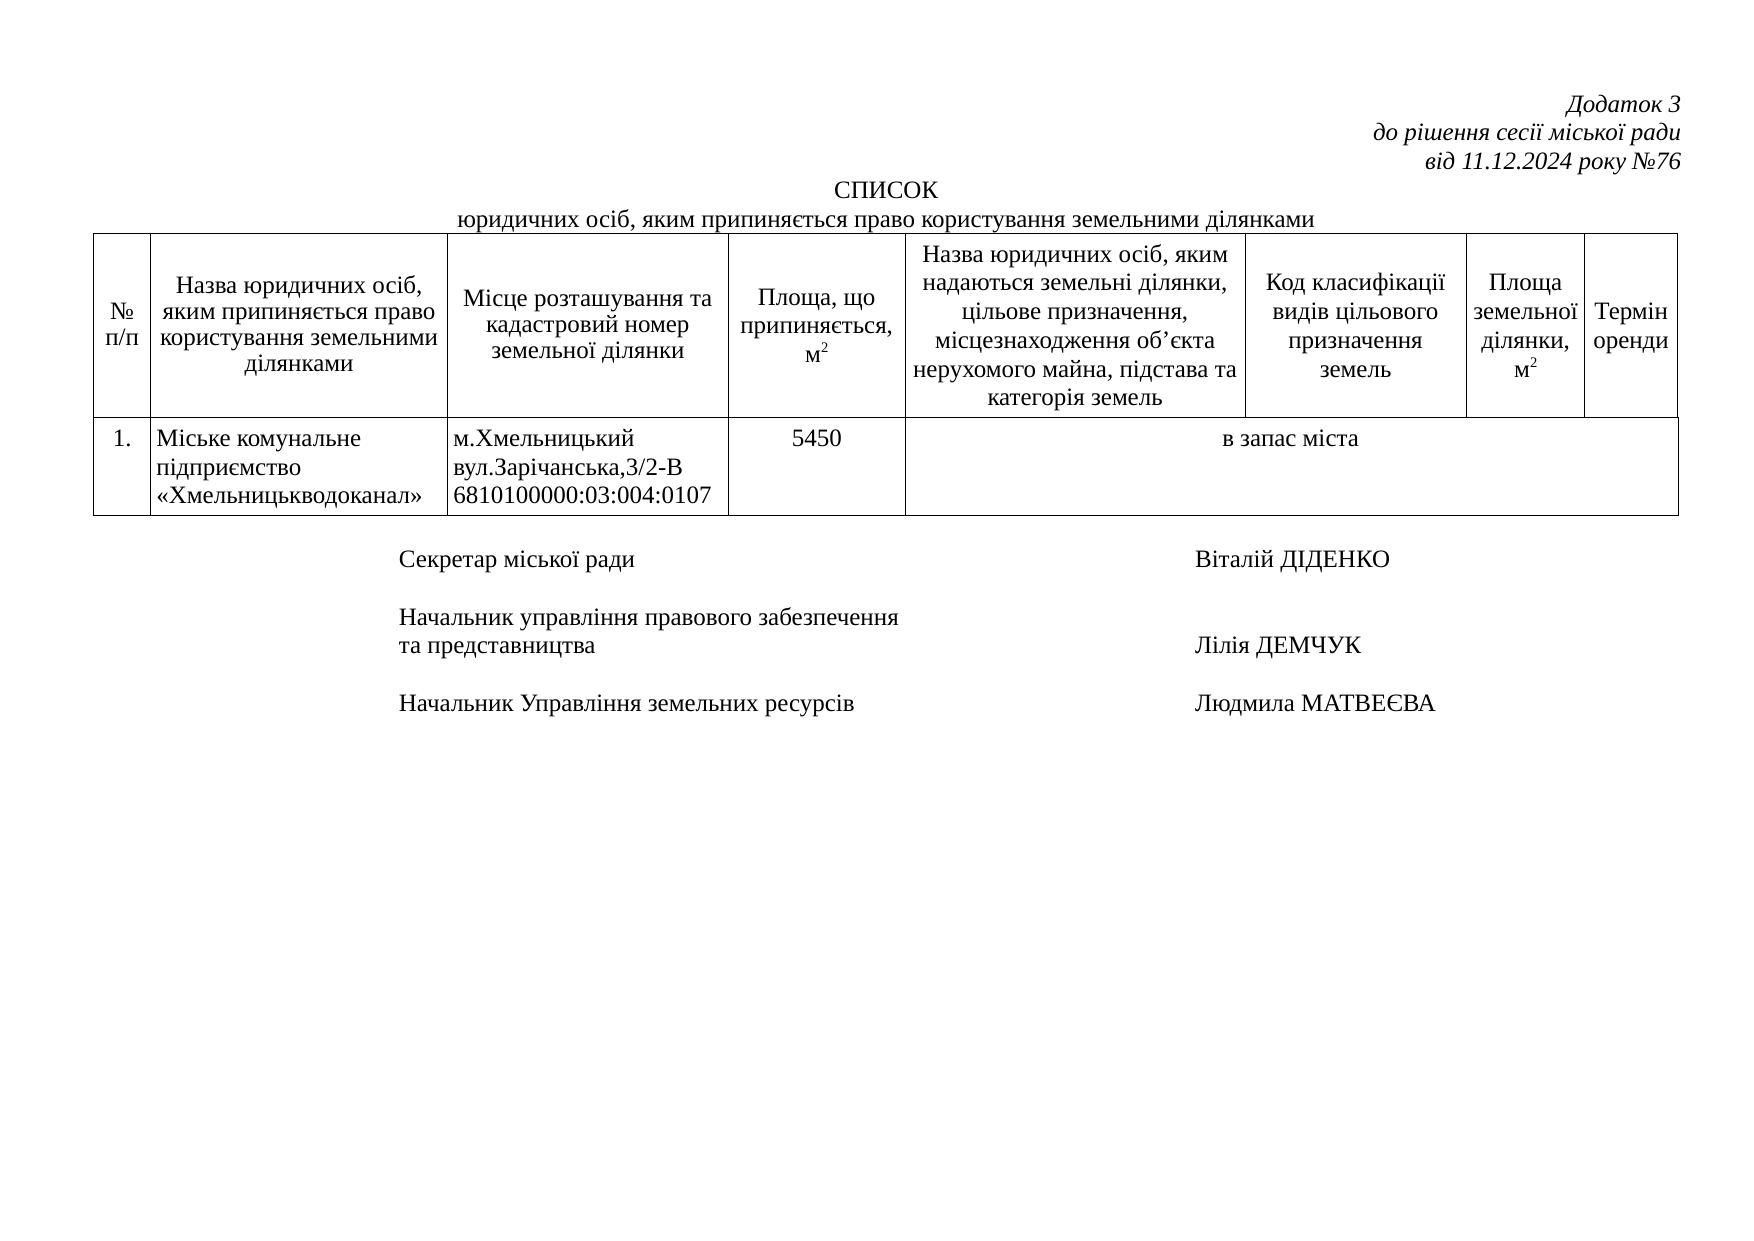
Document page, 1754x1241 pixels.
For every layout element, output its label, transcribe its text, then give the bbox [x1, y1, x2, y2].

text юридичних осіб, яким припиняється право користування земельними ділянками [89, 204, 1683, 232]
table_header Код класифікації видів цільового призначення земель [1246, 234, 1466, 417]
text Начальник управління правового забезпечення [399, 602, 1683, 631]
table_header № п/п [94, 234, 150, 417]
table_header Назва юридичних осіб, яким надаються земельні ділянки, цільове призначення, місцезнаходження об’єкта нерухомого майна, підстава та категорія земель [906, 234, 1245, 417]
text від 11.12.2024 року №76 [89, 146, 1683, 175]
table_header Площа, що припиняється, м2 [729, 234, 905, 417]
text СПИСОК [89, 175, 1683, 204]
table_header Площа земельної ділянки, м2 [1467, 234, 1584, 417]
table_cell 5450 [729, 418, 905, 515]
table_cell Міське комунальне підприємство «Хмельницькводоканал» [151, 418, 447, 515]
text Додаток 3 [89, 89, 1683, 117]
table_cell 1. [94, 418, 150, 515]
table_cell в запас міста [906, 418, 1678, 515]
table_cell м.Хмельницький вул.Зарічанська,3/2-В 6810100000:03:004:0107 [448, 418, 728, 515]
table_header Назва юридичних осіб, яким припиняється право користування земельними ділянками [151, 234, 447, 417]
text Секретар міської ради Віталій ДІДЕНКО [399, 544, 1683, 573]
table_header Термін оренди [1585, 234, 1677, 417]
text Начальник Управління земельних ресурсів Людмила МАТВЕЄВА [399, 688, 1683, 717]
text до рішення сесії міської ради [89, 117, 1683, 146]
table_header Місце розташування та кадастровий номер земельної ділянки [448, 234, 728, 417]
text та представництва Лілія ДЕМЧУК [399, 631, 1683, 659]
